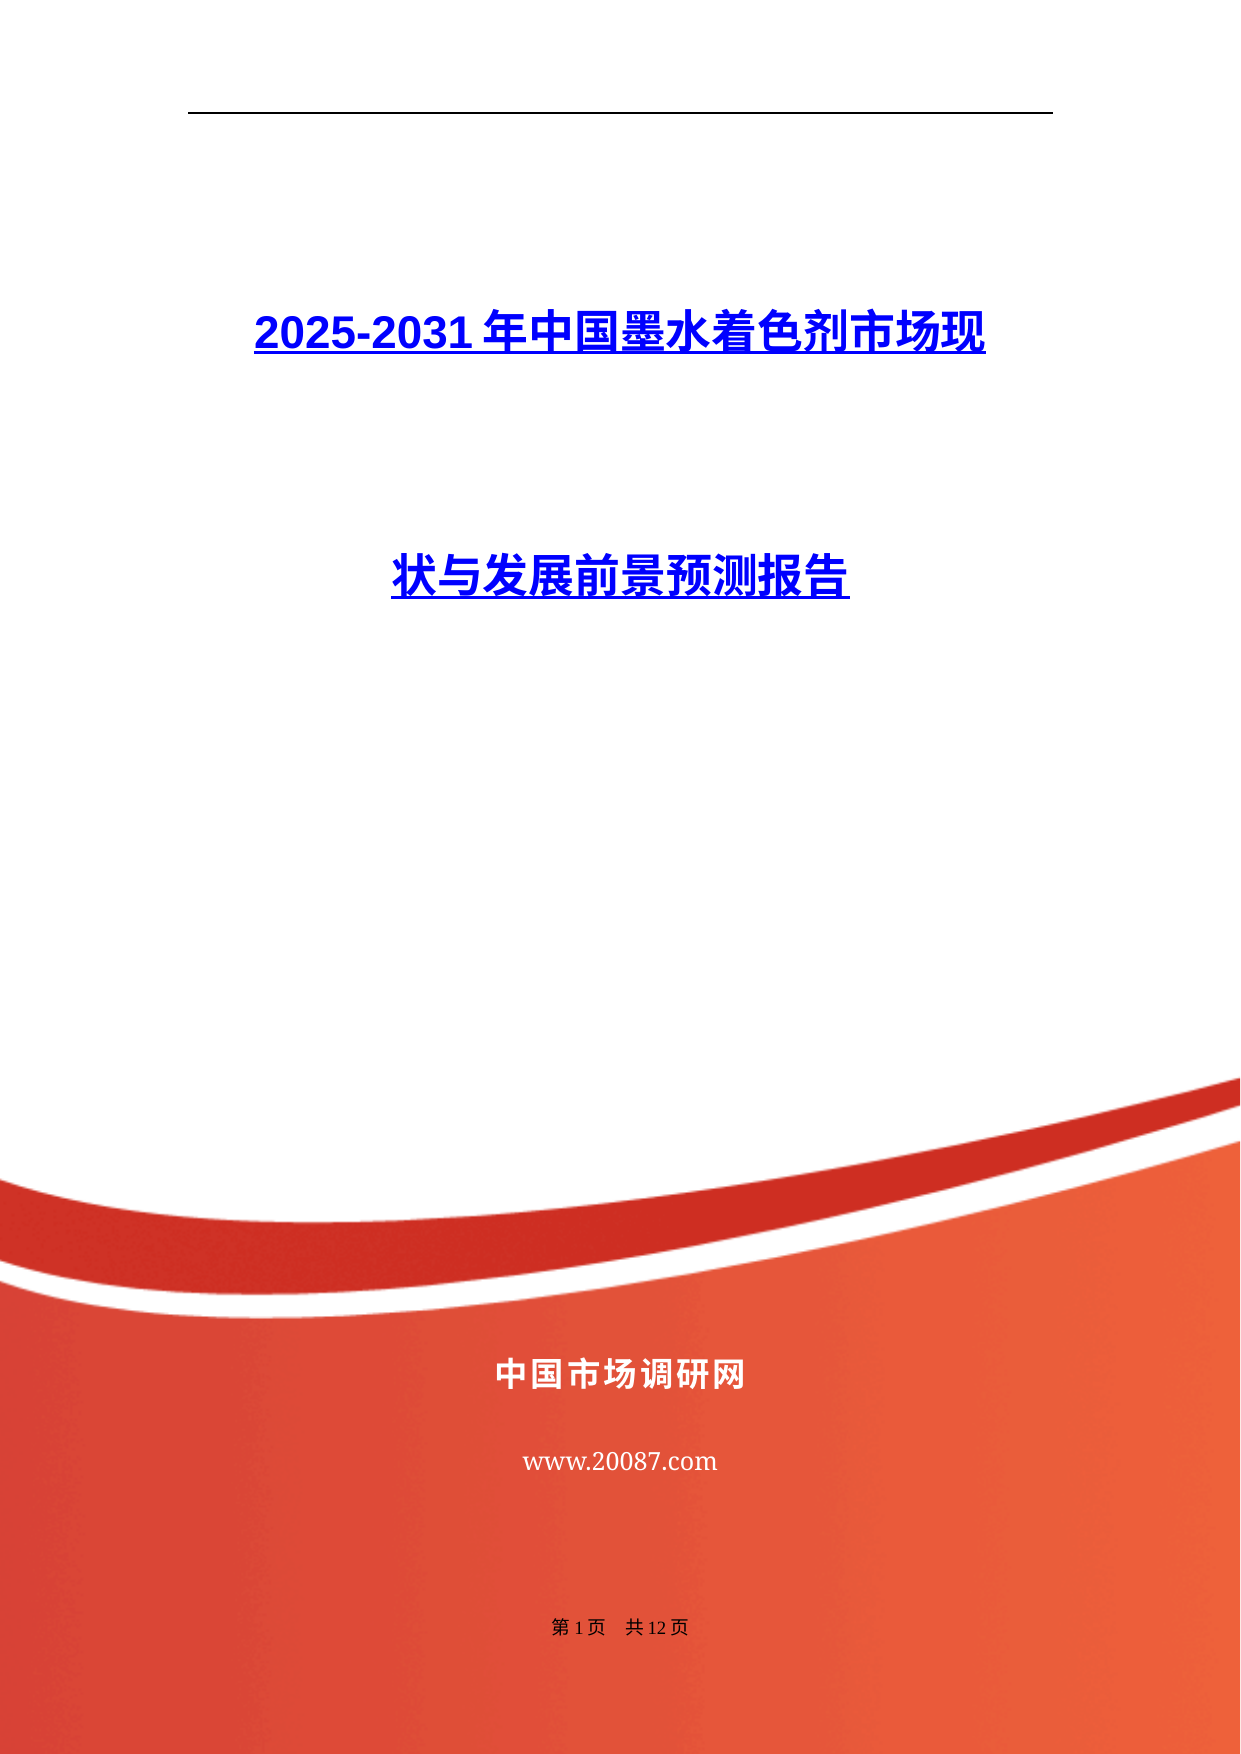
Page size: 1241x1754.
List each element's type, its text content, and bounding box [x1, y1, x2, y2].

text www.20087.com [187, 1428, 1053, 1493]
table_header 2025-2031年中国墨水着色剂市场现状与发展前景预测报告 [188, 207, 1053, 773]
subtitle 中国市场调研网 [187, 1339, 1053, 1404]
picture [0, 1006, 1241, 1754]
